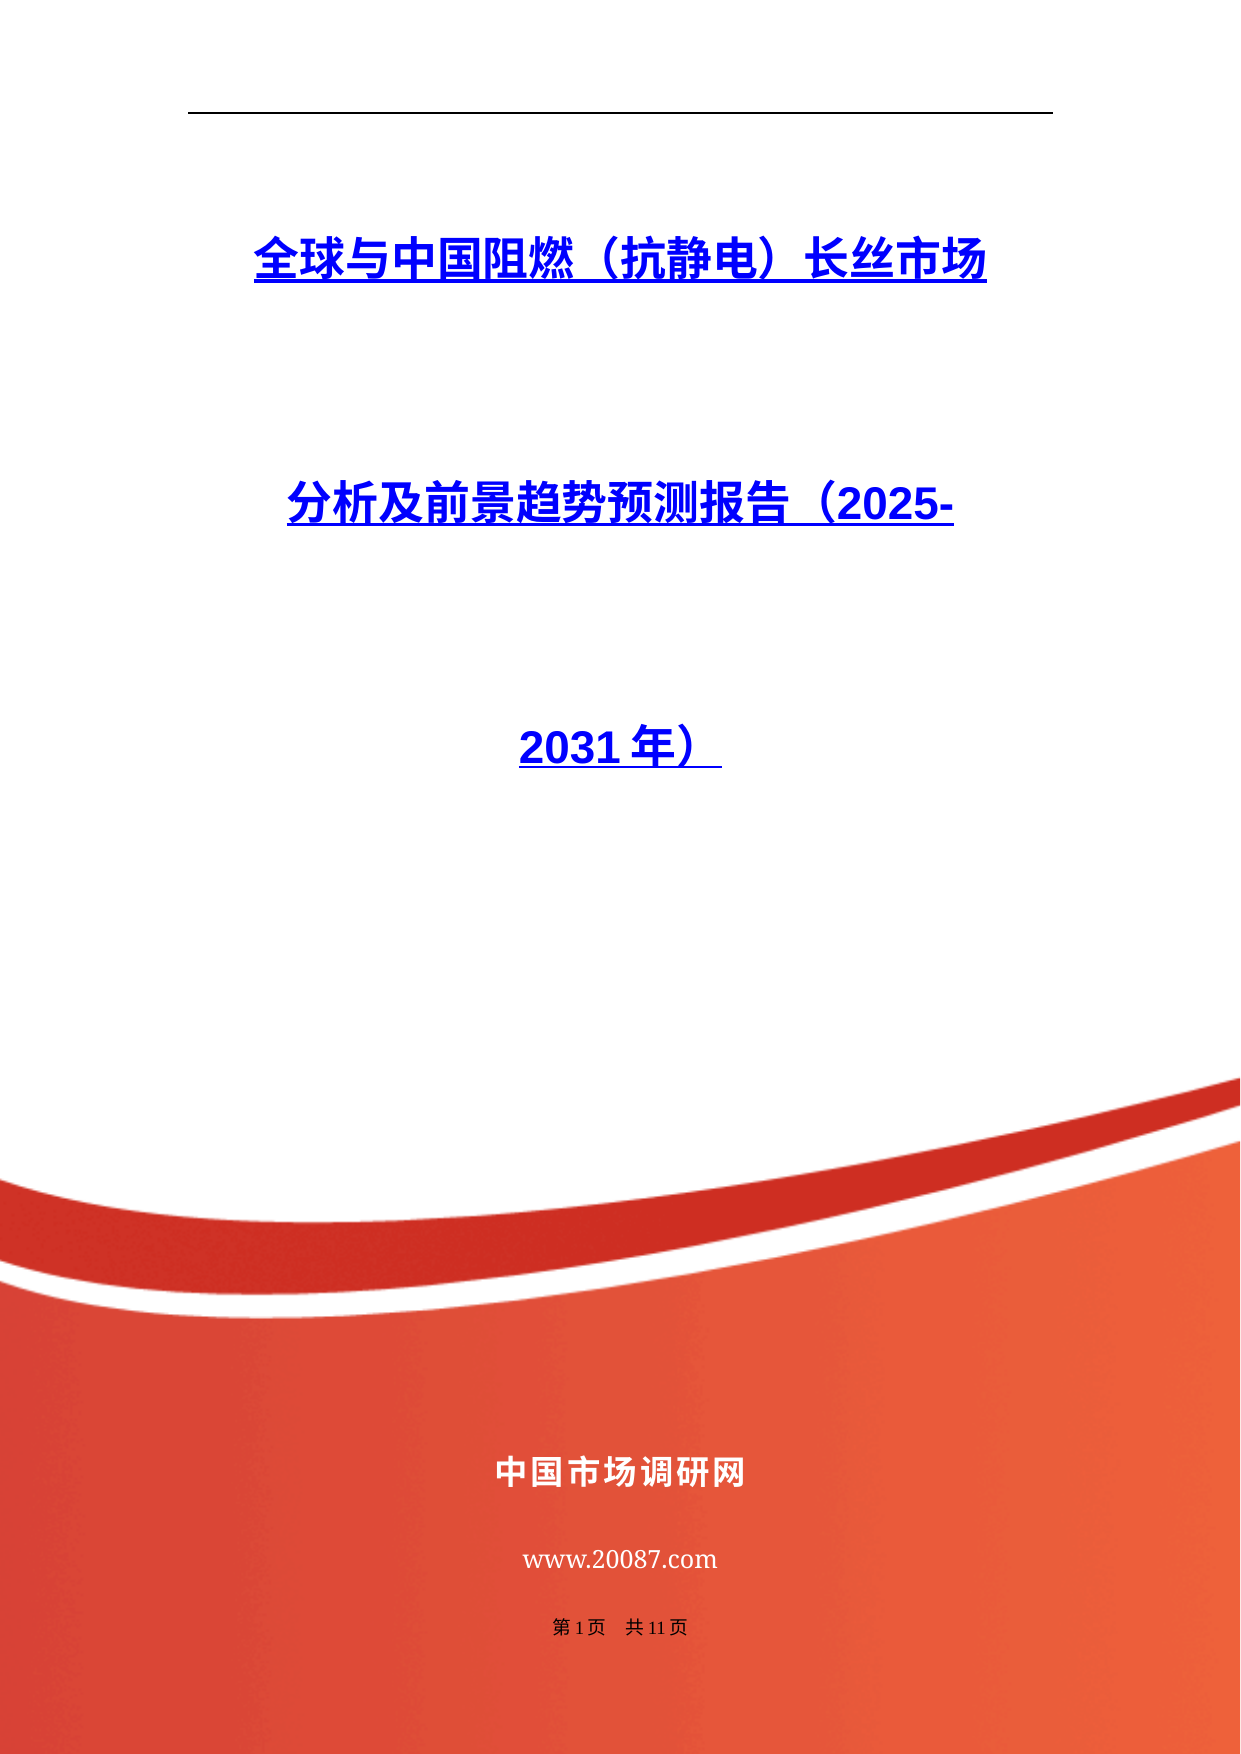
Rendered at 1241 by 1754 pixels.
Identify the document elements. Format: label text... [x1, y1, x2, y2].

picture [0, 1006, 1241, 1754]
table_header 全球与中国阻燃（抗静电）长丝市场分析及前景趋势预测报告（2025-2031年） [188, 207, 1053, 871]
subtitle 中国市场调研网 [187, 1437, 1053, 1502]
text www.20087.com [187, 1526, 1053, 1591]
